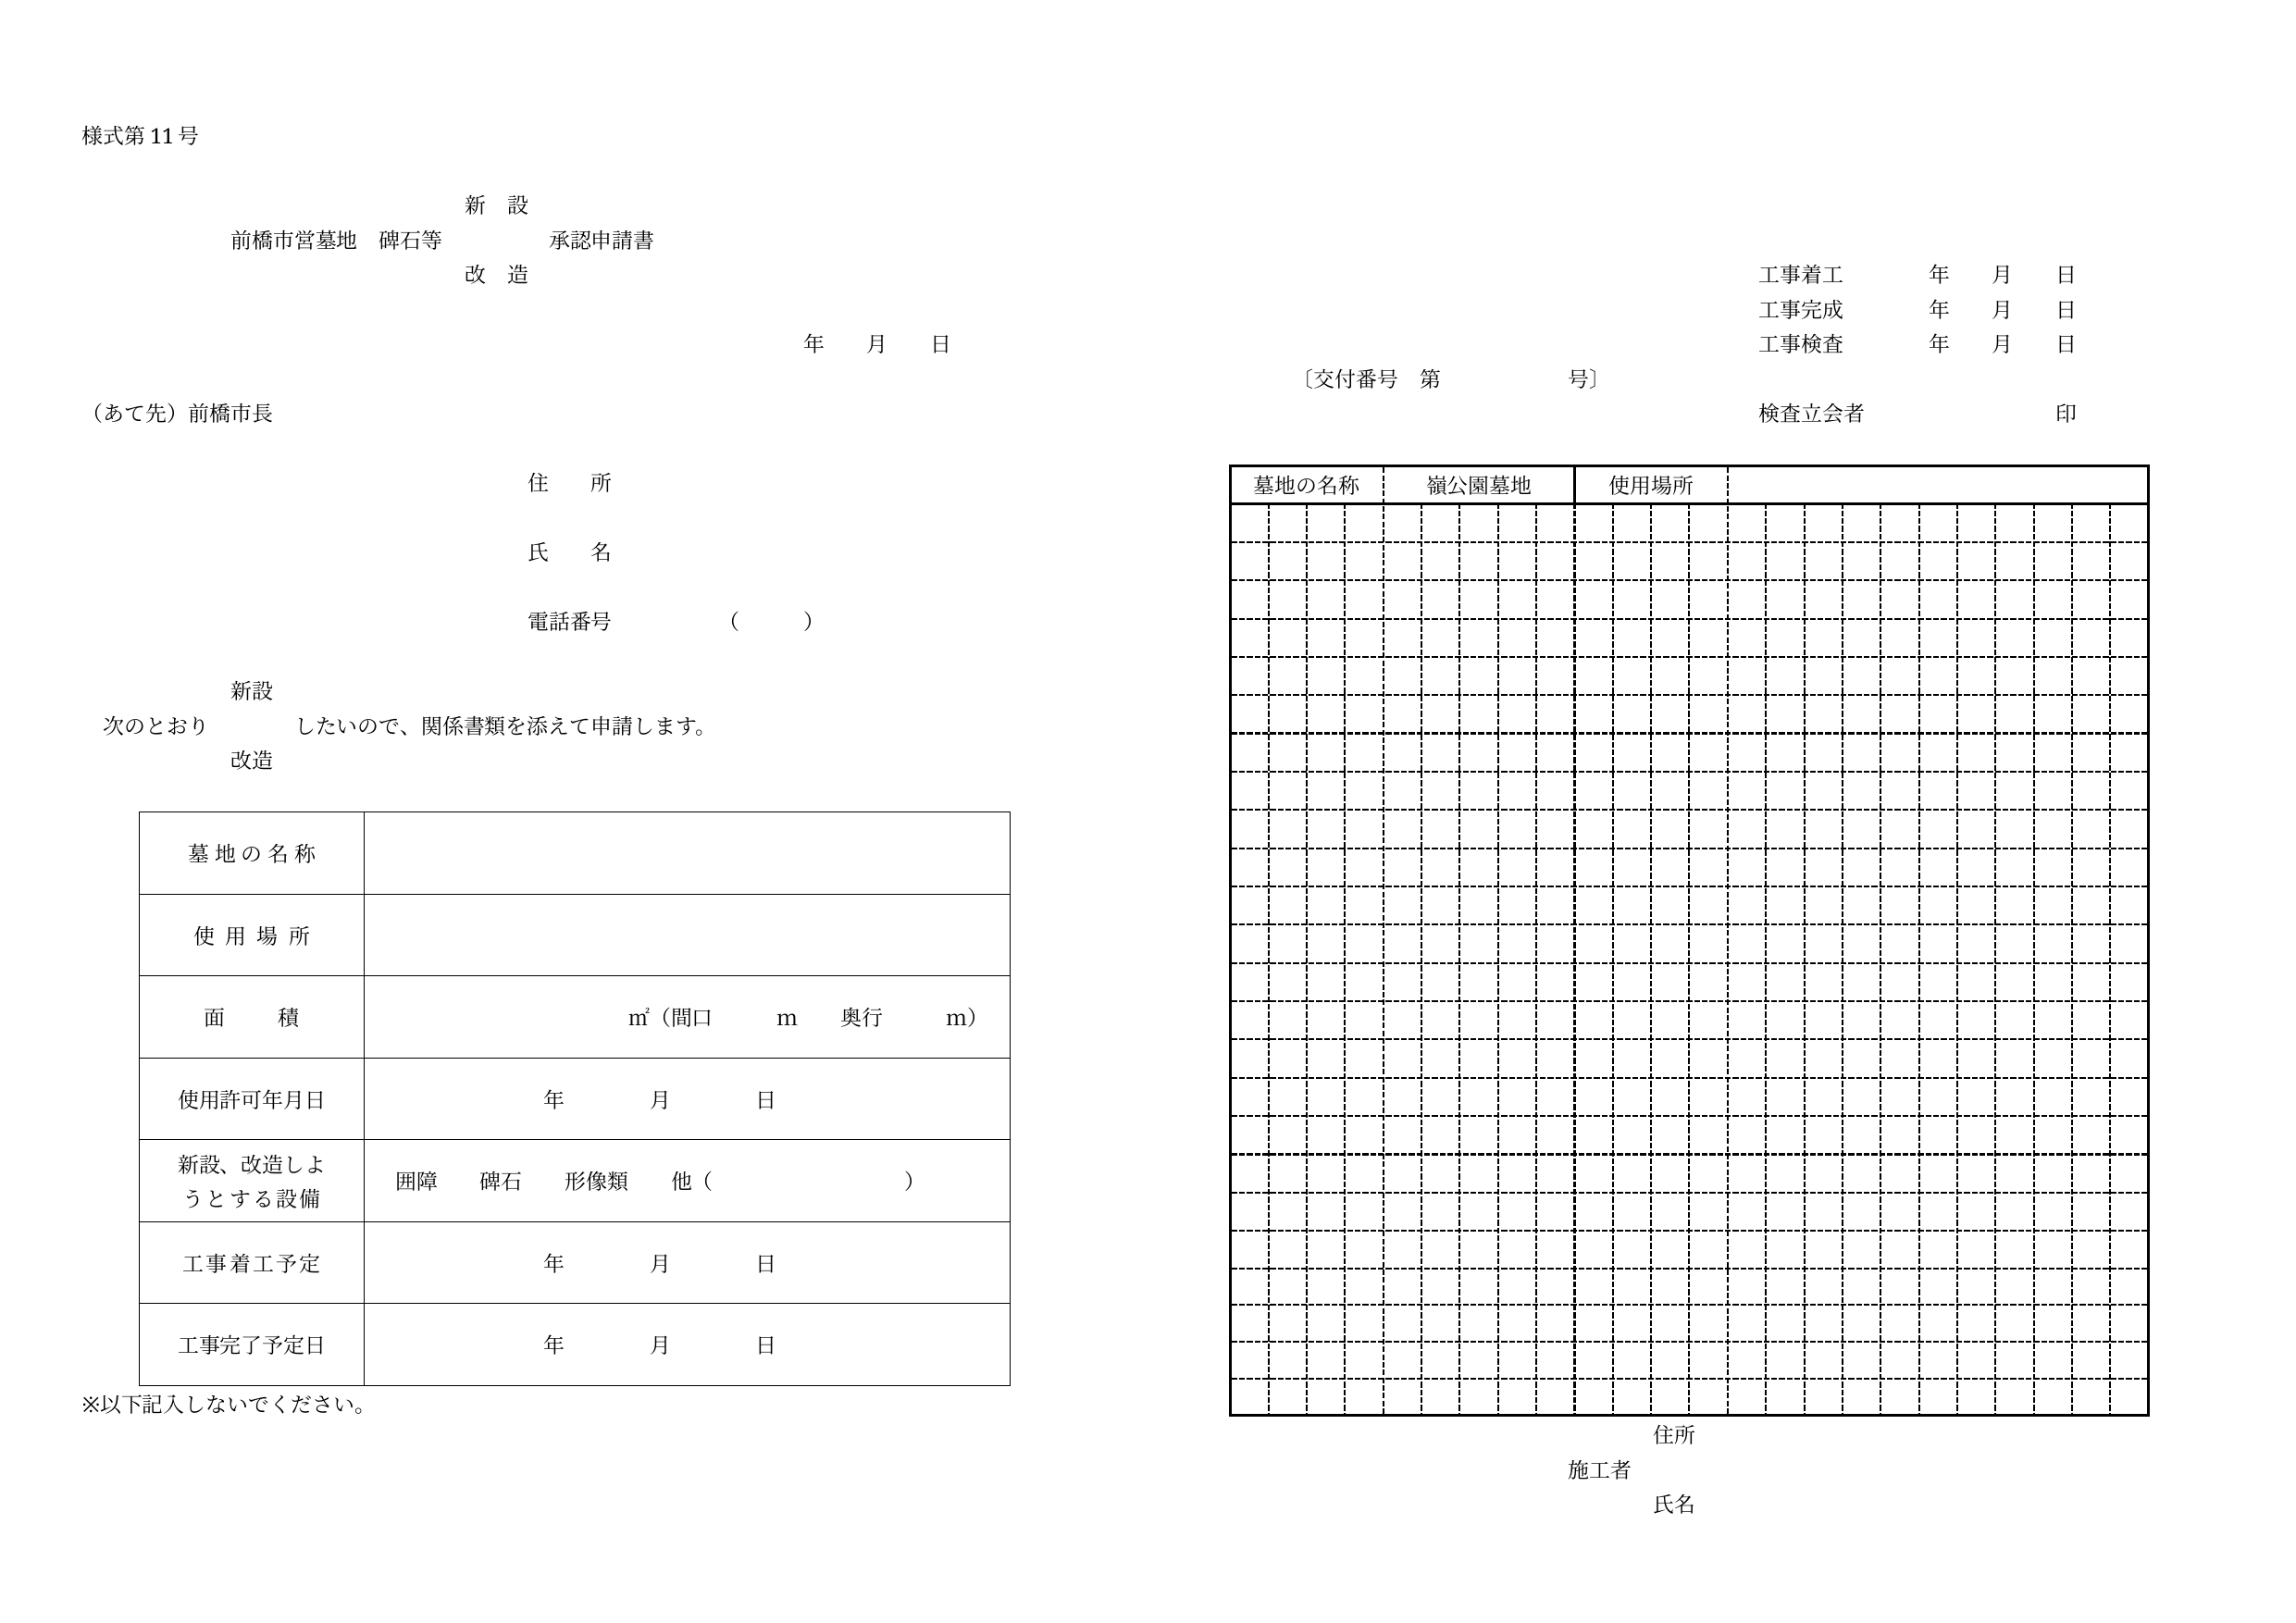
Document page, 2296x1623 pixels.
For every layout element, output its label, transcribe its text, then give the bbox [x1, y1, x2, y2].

table_cell [1269, 1304, 1307, 1341]
table_cell [1651, 1230, 1689, 1268]
table_cell [1574, 694, 1613, 732]
table_cell [2110, 1378, 2147, 1414]
table_cell [1459, 771, 1498, 809]
table_cell [1307, 1341, 1345, 1377]
table_cell [1345, 1000, 1383, 1038]
table_cell [1232, 809, 1269, 848]
table_header [365, 812, 1010, 894]
table_cell [1232, 618, 1269, 656]
table_cell [1574, 1153, 1613, 1192]
table_cell [1613, 1304, 1651, 1341]
table_cell [2072, 541, 2110, 579]
table_cell [1269, 923, 1307, 961]
table_cell [1232, 541, 1269, 579]
table_cell [1459, 541, 1498, 579]
table_cell [1805, 886, 1843, 923]
table_cell [1345, 771, 1383, 809]
table_cell [1919, 923, 1957, 961]
table_cell [1613, 579, 1651, 617]
table_cell [1307, 505, 1345, 541]
table_cell [1919, 618, 1957, 656]
table_cell [1728, 886, 1766, 923]
table_cell [1957, 848, 1995, 886]
table_cell [1728, 1077, 1766, 1115]
table_cell [1269, 809, 1307, 848]
table_cell [1384, 1000, 1421, 1038]
table_cell [2034, 1000, 2072, 1038]
table_cell [1843, 1077, 1880, 1115]
table_cell [1345, 694, 1383, 732]
table_cell [1995, 579, 2034, 617]
table_cell [1766, 1268, 1804, 1304]
table_cell [1384, 579, 1421, 617]
table_cell [1459, 809, 1498, 848]
table_cell [1421, 1077, 1459, 1115]
table_cell [2072, 1077, 2110, 1115]
table_cell [1805, 771, 1843, 809]
table_cell [1689, 694, 1728, 732]
table_cell [1613, 809, 1651, 848]
table_cell [1345, 886, 1383, 923]
table_cell [1421, 1304, 1459, 1341]
table_cell [1689, 962, 1728, 1000]
table_cell [1574, 1000, 1613, 1038]
table_cell ㎡（間口 ｍ 奥行 ｍ） [365, 976, 1010, 1058]
table_cell [1421, 848, 1459, 886]
table_cell [1805, 1077, 1843, 1115]
table_cell [1574, 1378, 1613, 1414]
table_cell [1232, 1304, 1269, 1341]
table_cell [1269, 1153, 1307, 1192]
table_cell [1384, 1268, 1421, 1304]
table_cell [1536, 1077, 1574, 1115]
table_cell [1766, 618, 1804, 656]
table_cell [1384, 1038, 1421, 1077]
table_cell [1307, 1038, 1345, 1077]
table_cell [1843, 809, 1880, 848]
table_cell [1919, 505, 1957, 541]
table_cell [1880, 1000, 1918, 1038]
table_cell [1805, 1000, 1843, 1038]
table_cell [1995, 848, 2034, 886]
table_cell [1613, 771, 1651, 809]
table_cell [1766, 848, 1804, 886]
table_cell [1459, 732, 1498, 771]
table_cell [1459, 923, 1498, 961]
table_cell [1957, 1153, 1995, 1192]
table_cell [1995, 886, 2034, 923]
table_cell 年 月 日 [365, 1304, 1010, 1385]
table_cell [1307, 771, 1345, 809]
table_cell [1766, 656, 1804, 694]
table_cell [1843, 579, 1880, 617]
table_cell [1805, 1230, 1843, 1268]
table_header 墓地の名称 [140, 812, 364, 894]
table_cell [1880, 848, 1918, 886]
table_cell [1232, 1378, 1269, 1414]
table_cell [1421, 656, 1459, 694]
table_cell [1805, 848, 1843, 886]
table_cell [1957, 923, 1995, 961]
table_cell [1957, 1304, 1995, 1341]
table_cell [2072, 579, 2110, 617]
table_cell [1689, 656, 1728, 694]
table_cell [2034, 1077, 2072, 1115]
text （あて先）前橋市長 [82, 395, 1067, 429]
table_cell [1880, 771, 1918, 809]
table_cell [2110, 579, 2147, 617]
table_cell [1384, 618, 1421, 656]
table_cell [1536, 1341, 1574, 1377]
table_cell [1651, 1268, 1689, 1304]
table_cell [2034, 1268, 2072, 1304]
table_cell [1232, 732, 1269, 771]
table_cell [1269, 962, 1307, 1000]
table_cell [1843, 541, 1880, 579]
table_cell [1995, 1038, 2034, 1077]
table_cell [1880, 1341, 1918, 1377]
table_cell [2034, 1304, 2072, 1341]
table_cell [1232, 1115, 1269, 1153]
table_cell [1421, 618, 1459, 656]
table_cell [1728, 1378, 1766, 1414]
table_cell [1345, 505, 1383, 541]
table_cell [2110, 656, 2147, 694]
table_cell [1498, 732, 1536, 771]
table_cell [1728, 732, 1766, 771]
table_cell [1805, 1038, 1843, 1077]
table_cell [1613, 1378, 1651, 1414]
table_cell [1766, 771, 1804, 809]
table_cell [1498, 886, 1536, 923]
table_cell [1728, 962, 1766, 1000]
table_cell [1957, 1192, 1995, 1230]
table_cell [2034, 579, 2072, 617]
table_cell [1613, 848, 1651, 886]
table_cell [1919, 1230, 1957, 1268]
table_cell [2110, 1230, 2147, 1268]
table_cell [1957, 771, 1995, 809]
table_cell [1651, 1038, 1689, 1077]
table_cell [1384, 505, 1421, 541]
table_cell [1574, 809, 1613, 848]
table_cell [1421, 923, 1459, 961]
table_cell [1421, 1378, 1459, 1414]
table_cell [1613, 962, 1651, 1000]
table_cell [1384, 962, 1421, 1000]
table_cell [1345, 1115, 1383, 1153]
table_cell [1232, 1192, 1269, 1230]
table_cell [2072, 505, 2110, 541]
table_cell [1498, 1153, 1536, 1192]
table_cell [1613, 505, 1651, 541]
table_cell [1536, 771, 1574, 809]
text 前橋市営墓地 碑石等 承認申請書 [82, 221, 1067, 256]
table_cell [2072, 1230, 2110, 1268]
table_cell [1307, 962, 1345, 1000]
table_cell [1766, 809, 1804, 848]
table_cell [2034, 1153, 2072, 1192]
table_cell [1995, 771, 2034, 809]
table_cell [2034, 886, 2072, 923]
table_cell [1345, 1378, 1383, 1414]
table_cell [1269, 1192, 1307, 1230]
table_cell [1536, 1192, 1574, 1230]
table_cell [1384, 541, 1421, 579]
table_cell [1307, 541, 1345, 579]
table_cell [1880, 1378, 1918, 1414]
table_cell [1574, 771, 1613, 809]
table_cell [1919, 771, 1957, 809]
table_cell [1689, 732, 1728, 771]
table_cell [1459, 694, 1498, 732]
table_cell [1651, 656, 1689, 694]
table_cell [2034, 618, 2072, 656]
text 検査立会者 印 [1229, 395, 2214, 429]
table_cell [1805, 809, 1843, 848]
table_cell [1269, 1000, 1307, 1038]
table_cell 使用許可年月日 [140, 1059, 364, 1139]
table_cell [1919, 1192, 1957, 1230]
table_cell [1689, 1000, 1728, 1038]
table_cell [1307, 656, 1345, 694]
table_cell [2110, 618, 2147, 656]
table_cell [2072, 1000, 2110, 1038]
table_cell [1232, 962, 1269, 1000]
table_cell [2072, 1192, 2110, 1230]
table_cell [1805, 962, 1843, 1000]
table_cell [1880, 579, 1918, 617]
table_cell [1574, 618, 1613, 656]
table_cell [1728, 656, 1766, 694]
table_cell [1766, 1000, 1804, 1038]
table_cell [1651, 771, 1689, 809]
table_cell [1689, 1341, 1728, 1377]
table_cell [1728, 771, 1766, 809]
table_cell [2034, 1230, 2072, 1268]
table_cell [1384, 1378, 1421, 1414]
table_cell [1805, 1115, 1843, 1153]
table_cell [1459, 1230, 1498, 1268]
table_cell [1232, 848, 1269, 886]
table_header 墓地の名称 [1232, 467, 1383, 502]
table_cell [1957, 962, 1995, 1000]
table_cell [1459, 1038, 1498, 1077]
table_cell [1689, 1038, 1728, 1077]
table_cell [1232, 886, 1269, 923]
table_cell [1880, 732, 1918, 771]
table_cell [1269, 1378, 1307, 1414]
table_cell [1574, 1115, 1613, 1153]
table_cell [2110, 1192, 2147, 1230]
table_cell [1805, 1341, 1843, 1377]
table_cell [1498, 656, 1536, 694]
table_cell [1995, 1153, 2034, 1192]
table_cell [1689, 848, 1728, 886]
table_cell [1498, 505, 1536, 541]
table_cell [1995, 541, 2034, 579]
table_cell [1689, 541, 1728, 579]
table_cell [1880, 1153, 1918, 1192]
table_cell [1651, 618, 1689, 656]
table_cell [1613, 923, 1651, 961]
table_cell [1995, 1378, 2034, 1414]
table_cell [1536, 962, 1574, 1000]
text 改造 [82, 742, 1067, 776]
table_cell [1613, 656, 1651, 694]
table_cell [1307, 1192, 1345, 1230]
table_cell [1498, 618, 1536, 656]
table_cell [1651, 1341, 1689, 1377]
table_cell [1689, 1268, 1728, 1304]
table_header 嶺公園墓地 [1384, 467, 1573, 502]
table_cell [1536, 541, 1574, 579]
table_cell 工事着工予定 [140, 1222, 364, 1303]
table_cell [2072, 809, 2110, 848]
table_cell [1574, 1341, 1613, 1377]
table_cell [2110, 505, 2147, 541]
table_cell [1269, 1230, 1307, 1268]
table_cell [1919, 541, 1957, 579]
table_cell [1459, 505, 1498, 541]
table_cell [2110, 694, 2147, 732]
table_cell [1957, 1038, 1995, 1077]
table_cell [1728, 1268, 1766, 1304]
table_cell [1805, 656, 1843, 694]
table_cell [2072, 1153, 2110, 1192]
table_cell [2034, 962, 2072, 1000]
table_cell [1995, 1341, 2034, 1377]
table_cell [1613, 694, 1651, 732]
table_cell [1536, 923, 1574, 961]
table_cell [1957, 505, 1995, 541]
table_cell [2110, 771, 2147, 809]
table_cell [1995, 618, 2034, 656]
table_cell [1957, 809, 1995, 848]
table_cell [1957, 1077, 1995, 1115]
table_cell [1766, 1378, 1804, 1414]
table_cell [1651, 848, 1689, 886]
table_cell [1957, 656, 1995, 694]
table_cell [1728, 1153, 1766, 1192]
table_cell [1459, 656, 1498, 694]
table_cell [1269, 505, 1307, 541]
table_cell [2110, 1000, 2147, 1038]
table_cell [1805, 1192, 1843, 1230]
table_cell [1728, 1038, 1766, 1077]
table_cell [1613, 732, 1651, 771]
table_cell [2072, 848, 2110, 886]
table_cell [1995, 809, 2034, 848]
table_cell [1613, 1230, 1651, 1268]
table_cell [1957, 732, 1995, 771]
table_cell [1613, 1077, 1651, 1115]
table_cell [1919, 1304, 1957, 1341]
table_cell [1957, 1115, 1995, 1153]
table_cell [1880, 1268, 1918, 1304]
table_cell [1728, 505, 1766, 541]
table_cell [1651, 1000, 1689, 1038]
table_cell [1459, 1192, 1498, 1230]
table_cell [1498, 1230, 1536, 1268]
table_cell [1613, 1268, 1651, 1304]
table_cell [1957, 1268, 1995, 1304]
table_cell [1536, 732, 1574, 771]
table_cell [1536, 1268, 1574, 1304]
table_cell [1459, 1115, 1498, 1153]
table_cell [1498, 1000, 1536, 1038]
table_cell [2034, 771, 2072, 809]
table_cell [1805, 618, 1843, 656]
table_cell [1421, 732, 1459, 771]
table_cell [2110, 848, 2147, 886]
text 工事着工 年 月 日 [1229, 256, 2214, 291]
table_cell [1307, 886, 1345, 923]
table_cell [1498, 962, 1536, 1000]
table_cell [1421, 1268, 1459, 1304]
text 新 設 [82, 187, 1067, 221]
table_cell [1880, 886, 1918, 923]
table_cell [1421, 886, 1459, 923]
table_cell [1345, 1268, 1383, 1304]
table_cell [1651, 886, 1689, 923]
table_cell [1536, 656, 1574, 694]
table_cell [1843, 1341, 1880, 1377]
text 氏名 [1229, 1486, 2214, 1521]
table_cell [1995, 1304, 2034, 1341]
table_cell [1613, 1115, 1651, 1153]
table_cell [1919, 732, 1957, 771]
table_cell [1307, 1000, 1345, 1038]
table_cell [1766, 1153, 1804, 1192]
table_cell [1459, 1378, 1498, 1414]
table_cell [2034, 848, 2072, 886]
table_cell [1919, 809, 1957, 848]
table_cell [1498, 579, 1536, 617]
table_cell [1421, 962, 1459, 1000]
table_cell [1536, 694, 1574, 732]
table_cell [1421, 1192, 1459, 1230]
table_cell [1307, 732, 1345, 771]
text 年 月 日 [82, 326, 1067, 360]
table_cell [1613, 541, 1651, 579]
table_cell [1880, 656, 1918, 694]
table_cell [1766, 1341, 1804, 1377]
table_cell [1919, 1077, 1957, 1115]
table_cell 使用場所 [140, 895, 364, 975]
table_cell [1843, 923, 1880, 961]
table_cell [1232, 1268, 1269, 1304]
table_cell [1384, 1153, 1421, 1192]
table_cell [1421, 809, 1459, 848]
table_cell [1384, 1115, 1421, 1153]
table_cell [1574, 1304, 1613, 1341]
table_cell [1805, 541, 1843, 579]
table_cell [1421, 505, 1459, 541]
table_cell [1613, 1000, 1651, 1038]
table_cell [1269, 1268, 1307, 1304]
table_cell [1805, 1304, 1843, 1341]
table_cell [1651, 579, 1689, 617]
table_cell [1307, 848, 1345, 886]
table_cell [2072, 656, 2110, 694]
table_cell [1232, 1230, 1269, 1268]
table_cell [1651, 1115, 1689, 1153]
table_cell [1843, 771, 1880, 809]
table_cell [1345, 1077, 1383, 1115]
table_cell [1728, 923, 1766, 961]
table_cell [1574, 579, 1613, 617]
table_cell [1269, 771, 1307, 809]
table_cell [1345, 848, 1383, 886]
table_cell [1498, 541, 1536, 579]
table_cell [1880, 618, 1918, 656]
table_cell 囲障 碑石 形像類 他（ ） [365, 1140, 1010, 1221]
table_cell [1880, 1077, 1918, 1115]
table_cell [1957, 618, 1995, 656]
table_cell [1880, 1192, 1918, 1230]
table_cell [1919, 1378, 1957, 1414]
table_cell 面積 [140, 976, 364, 1058]
table_cell [1995, 732, 2034, 771]
table_cell [2034, 1192, 2072, 1230]
table_cell [1843, 1192, 1880, 1230]
table_cell [1766, 1077, 1804, 1115]
table_cell [1995, 1000, 2034, 1038]
text 次のとおり したいので、関係書類を添えて申請します。 [82, 707, 1067, 742]
table_cell [1345, 1341, 1383, 1377]
text 住 所 [82, 465, 1067, 499]
table_cell [1919, 694, 1957, 732]
table_cell [1498, 1304, 1536, 1341]
table_cell [1345, 1192, 1383, 1230]
table_cell [1421, 1341, 1459, 1377]
table_cell [1536, 618, 1574, 656]
table_cell [1689, 1192, 1728, 1230]
text ※以下記入しないでください。 [82, 1386, 1067, 1420]
table_cell [1651, 962, 1689, 1000]
table_cell [1232, 656, 1269, 694]
table_cell [1995, 923, 2034, 961]
table_cell [1651, 1192, 1689, 1230]
table_cell [2034, 732, 2072, 771]
table_cell [1689, 1115, 1728, 1153]
table_cell [1459, 1153, 1498, 1192]
table_cell [1574, 1192, 1613, 1230]
table_cell [1574, 848, 1613, 886]
table_cell [1536, 1115, 1574, 1153]
table_cell [1651, 541, 1689, 579]
table_cell [1232, 1038, 1269, 1077]
table_cell [1995, 1115, 2034, 1153]
table_cell [1536, 579, 1574, 617]
table_cell [1880, 694, 1918, 732]
table_cell [1345, 732, 1383, 771]
table_cell [2034, 923, 2072, 961]
table_cell [1421, 1115, 1459, 1153]
table_cell [1232, 1077, 1269, 1115]
table_cell [1384, 848, 1421, 886]
table_cell [1384, 771, 1421, 809]
text 新設 [82, 673, 1067, 707]
table_cell [1766, 886, 1804, 923]
table_cell [1269, 848, 1307, 886]
table_cell [1498, 1038, 1536, 1077]
table_cell [1919, 962, 1957, 1000]
table_cell [1345, 656, 1383, 694]
table_cell [1880, 923, 1918, 961]
table_cell [1689, 923, 1728, 961]
table_cell [1728, 1192, 1766, 1230]
table_cell [1689, 809, 1728, 848]
table_cell [1651, 1304, 1689, 1341]
table_cell [1536, 848, 1574, 886]
table_cell [1919, 1268, 1957, 1304]
table_cell [1843, 505, 1880, 541]
table_cell [1536, 886, 1574, 923]
table_cell [1384, 656, 1421, 694]
table_cell [1880, 1038, 1918, 1077]
table_cell [1843, 656, 1880, 694]
table_cell [2110, 1341, 2147, 1377]
table_cell 新設、改造しよ うとする設備 [140, 1140, 364, 1221]
table_cell [2034, 541, 2072, 579]
table_cell [1766, 1192, 1804, 1230]
table_cell 工事完了予定日 [140, 1304, 364, 1385]
table_cell [1345, 1304, 1383, 1341]
table_cell [1728, 541, 1766, 579]
table_cell [1919, 1115, 1957, 1153]
table_cell [1843, 1115, 1880, 1153]
table_cell [1766, 1230, 1804, 1268]
table_cell [1843, 1268, 1880, 1304]
table_cell [1269, 1115, 1307, 1153]
table_cell [365, 895, 1010, 975]
table_cell [1728, 848, 1766, 886]
table_cell [2110, 732, 2147, 771]
table_cell [1421, 771, 1459, 809]
table_cell [1766, 1304, 1804, 1341]
text 工事検査 年 月 日 [1229, 326, 2214, 360]
table_cell [1995, 656, 2034, 694]
table_cell [1459, 848, 1498, 886]
table_cell [2110, 1038, 2147, 1077]
table_cell [1843, 1378, 1880, 1414]
table_cell [1345, 923, 1383, 961]
table_cell [1880, 1115, 1918, 1153]
table_cell [1384, 1077, 1421, 1115]
table_cell [1843, 1000, 1880, 1038]
table_cell [1689, 1153, 1728, 1192]
table_cell [1766, 579, 1804, 617]
table_cell [1421, 1038, 1459, 1077]
table_cell [1421, 1153, 1459, 1192]
text 電話番号 （ ） [82, 603, 1067, 638]
table_cell [2110, 886, 2147, 923]
table_cell [2072, 618, 2110, 656]
table_cell [1574, 923, 1613, 961]
table_cell [2110, 923, 2147, 961]
table_cell 年 月 日 [365, 1222, 1010, 1303]
table_cell [1728, 1000, 1766, 1038]
table_cell [1880, 962, 1918, 1000]
table_cell [1307, 1077, 1345, 1115]
table_cell [1651, 694, 1689, 732]
table_cell [1421, 1230, 1459, 1268]
table_cell [1728, 579, 1766, 617]
table_cell [2072, 1378, 2110, 1414]
table_cell [1843, 694, 1880, 732]
table_cell [2072, 771, 2110, 809]
table_cell [1957, 694, 1995, 732]
table_cell [1919, 1153, 1957, 1192]
table_cell [1269, 618, 1307, 656]
table_cell [1805, 1153, 1843, 1192]
table_cell [2072, 886, 2110, 923]
table_cell [1307, 1230, 1345, 1268]
table_cell [2072, 1115, 2110, 1153]
table_cell [1307, 1268, 1345, 1304]
table_cell [1805, 732, 1843, 771]
text 様式第11号 [82, 118, 1067, 152]
table_cell [2034, 809, 2072, 848]
table_cell [1269, 1341, 1307, 1377]
table_cell [2110, 962, 2147, 1000]
text 住所 [1229, 1417, 2214, 1452]
table_cell [1957, 886, 1995, 923]
table_cell [1536, 1153, 1574, 1192]
table_cell [2072, 1268, 2110, 1304]
table_cell [1574, 541, 1613, 579]
table_cell [1307, 694, 1345, 732]
table_cell [1498, 809, 1536, 848]
table_cell [1384, 694, 1421, 732]
table_cell [2072, 1341, 2110, 1377]
table_cell [1843, 1304, 1880, 1341]
table_cell [1995, 1077, 2034, 1115]
table_cell [1232, 505, 1269, 541]
table_cell [2110, 1153, 2147, 1192]
table_cell [1269, 886, 1307, 923]
table_cell [1651, 505, 1689, 541]
table_cell [1498, 1115, 1536, 1153]
table_cell [1574, 1268, 1613, 1304]
table_cell [1995, 1192, 2034, 1230]
text 改 造 [82, 256, 1067, 291]
table_cell [1766, 505, 1804, 541]
table_cell [1766, 732, 1804, 771]
table_cell [1498, 1341, 1536, 1377]
table_cell [1269, 579, 1307, 617]
table_cell [1613, 886, 1651, 923]
table_cell [1498, 923, 1536, 961]
table_cell [1689, 579, 1728, 617]
table_cell [1919, 656, 1957, 694]
table_header [1728, 467, 2147, 502]
table_cell [1919, 579, 1957, 617]
table_cell [1269, 694, 1307, 732]
table_cell [2110, 1077, 2147, 1115]
table_cell [1613, 1038, 1651, 1077]
table_cell [1345, 579, 1383, 617]
table_cell [1307, 579, 1345, 617]
table_cell [1957, 541, 1995, 579]
table_cell [1421, 694, 1459, 732]
table_cell [1421, 579, 1459, 617]
table_header 使用場所 [1576, 467, 1728, 502]
table_cell [1957, 1378, 1995, 1414]
table_cell [2034, 694, 2072, 732]
table_cell [1459, 1268, 1498, 1304]
table_cell [2034, 1038, 2072, 1077]
table_cell [1384, 1192, 1421, 1230]
table_cell [2072, 1038, 2110, 1077]
table_cell [1384, 886, 1421, 923]
table_cell 年 月 日 [365, 1059, 1010, 1139]
table_cell [1613, 1153, 1651, 1192]
table_cell [1536, 505, 1574, 541]
table_cell [1459, 1304, 1498, 1341]
table_cell [1728, 618, 1766, 656]
table_cell [2034, 656, 2072, 694]
table_cell [1728, 1304, 1766, 1341]
table_cell [1651, 1077, 1689, 1115]
table_cell [1689, 886, 1728, 923]
table_cell [1384, 732, 1421, 771]
table_cell [1345, 618, 1383, 656]
table_cell [1498, 1077, 1536, 1115]
table_cell [1805, 694, 1843, 732]
text 工事完成 年 月 日 [1229, 291, 2214, 326]
table_cell [1269, 1077, 1307, 1115]
table_cell [1957, 1000, 1995, 1038]
table_cell [1728, 1341, 1766, 1377]
table_cell [1880, 809, 1918, 848]
table_cell [1995, 1230, 2034, 1268]
table_cell [1574, 656, 1613, 694]
table_cell [1843, 1230, 1880, 1268]
table_cell [1498, 1192, 1536, 1230]
table_cell [2034, 505, 2072, 541]
table_cell [1613, 1192, 1651, 1230]
table_cell [2110, 1115, 2147, 1153]
table_cell [1651, 923, 1689, 961]
table_cell [1536, 1000, 1574, 1038]
table_cell [1651, 809, 1689, 848]
table_cell [1536, 809, 1574, 848]
table_cell [2110, 1304, 2147, 1341]
table_cell [1728, 1230, 1766, 1268]
table_cell [1613, 618, 1651, 656]
table_cell [1574, 1077, 1613, 1115]
table_cell [1459, 1000, 1498, 1038]
table_cell [1459, 618, 1498, 656]
table_cell [1766, 923, 1804, 961]
table_cell [2110, 1268, 2147, 1304]
table_cell [1805, 923, 1843, 961]
table_cell [1843, 732, 1880, 771]
table_cell [1345, 809, 1383, 848]
table_cell [1459, 962, 1498, 1000]
table_cell [1880, 1304, 1918, 1341]
table_cell [2034, 1341, 2072, 1377]
table_cell [1536, 1304, 1574, 1341]
table_cell [1766, 541, 1804, 579]
table_cell [2072, 732, 2110, 771]
table_cell [1651, 1378, 1689, 1414]
table_cell [1651, 732, 1689, 771]
table_cell [1307, 1115, 1345, 1153]
table_cell [2034, 1115, 2072, 1153]
table_cell [1307, 809, 1345, 848]
table_cell [1232, 1000, 1269, 1038]
table_cell [1919, 848, 1957, 886]
table_cell [1805, 1378, 1843, 1414]
table_cell [1536, 1038, 1574, 1077]
table_cell [1269, 732, 1307, 771]
table_cell [1232, 771, 1269, 809]
table_cell [1574, 962, 1613, 1000]
table_cell [1384, 1230, 1421, 1268]
table_cell [2072, 1304, 2110, 1341]
table_cell [1307, 1153, 1345, 1192]
table_cell [1728, 809, 1766, 848]
table_cell [1574, 1038, 1613, 1077]
table_cell [1232, 579, 1269, 617]
table_cell [1498, 694, 1536, 732]
table_cell [1728, 694, 1766, 732]
table_cell [1307, 923, 1345, 961]
table_cell [1459, 1077, 1498, 1115]
table_cell [1574, 732, 1613, 771]
table_cell [1957, 1230, 1995, 1268]
table_cell [1459, 579, 1498, 617]
table_cell [1689, 1077, 1728, 1115]
table_cell [1957, 579, 1995, 617]
table_cell [1766, 694, 1804, 732]
table_cell [1421, 1000, 1459, 1038]
table_cell [1498, 848, 1536, 886]
table_cell [1805, 505, 1843, 541]
table_cell [1689, 1230, 1728, 1268]
table_cell [2110, 809, 2147, 848]
table_cell [1345, 1038, 1383, 1077]
table_cell [1880, 541, 1918, 579]
table_cell [1384, 1341, 1421, 1377]
table_cell [1307, 618, 1345, 656]
table_cell [1574, 886, 1613, 923]
table_cell [1651, 1153, 1689, 1192]
table_cell [1269, 656, 1307, 694]
table_cell [1384, 1304, 1421, 1341]
text 〔交付番号 第 号〕 [1229, 360, 2214, 395]
table_cell [1689, 1378, 1728, 1414]
table_cell [1345, 541, 1383, 579]
table_cell [1766, 1115, 1804, 1153]
table_cell [1498, 1268, 1536, 1304]
table_cell [1498, 771, 1536, 809]
table_cell [1689, 618, 1728, 656]
table_cell [1269, 541, 1307, 579]
table_cell [1498, 1378, 1536, 1414]
table_cell [1919, 1341, 1957, 1377]
table_cell [1384, 923, 1421, 961]
table_cell [1613, 1341, 1651, 1377]
table_cell [1689, 505, 1728, 541]
table_cell [1919, 886, 1957, 923]
table_cell [1843, 886, 1880, 923]
table_cell [1232, 1341, 1269, 1377]
table_cell [1421, 541, 1459, 579]
table_cell [1843, 1153, 1880, 1192]
table_cell [1843, 618, 1880, 656]
table_cell [1919, 1000, 1957, 1038]
table_cell [1766, 1038, 1804, 1077]
table_cell [1384, 809, 1421, 848]
table_cell [1232, 923, 1269, 961]
table_cell [1728, 1115, 1766, 1153]
table_cell [1536, 1230, 1574, 1268]
table_cell [1995, 505, 2034, 541]
table_cell [1345, 1153, 1383, 1192]
table_cell [1307, 1304, 1345, 1341]
table_cell [1805, 579, 1843, 617]
table_cell [1843, 962, 1880, 1000]
table_cell [1689, 1304, 1728, 1341]
table_cell [2110, 541, 2147, 579]
table_cell [1345, 1230, 1383, 1268]
table_cell [1995, 694, 2034, 732]
table_cell [1766, 962, 1804, 1000]
table_cell [1269, 1038, 1307, 1077]
table_cell [1880, 505, 1918, 541]
table_cell [1919, 1038, 1957, 1077]
table_cell [2034, 1378, 2072, 1414]
table_cell [1805, 1268, 1843, 1304]
table_cell [1880, 1230, 1918, 1268]
table_cell [1995, 962, 2034, 1000]
table_cell [2072, 962, 2110, 1000]
table_cell [1536, 1378, 1574, 1414]
table_cell [1843, 848, 1880, 886]
table_cell [1843, 1038, 1880, 1077]
table_cell [1232, 694, 1269, 732]
table_cell [2072, 923, 2110, 961]
table_cell [1995, 1268, 2034, 1304]
text 施工者 [1229, 1452, 2214, 1486]
table_cell [1307, 1378, 1345, 1414]
table_cell [1459, 886, 1498, 923]
table_cell [1459, 1341, 1498, 1377]
text 氏 名 [82, 534, 1067, 568]
table_cell [1232, 1153, 1269, 1192]
table_cell [1574, 1230, 1613, 1268]
table_cell [1957, 1341, 1995, 1377]
table_cell [2072, 694, 2110, 732]
table_cell [1689, 771, 1728, 809]
table_cell [1345, 962, 1383, 1000]
table_cell [1574, 505, 1613, 541]
